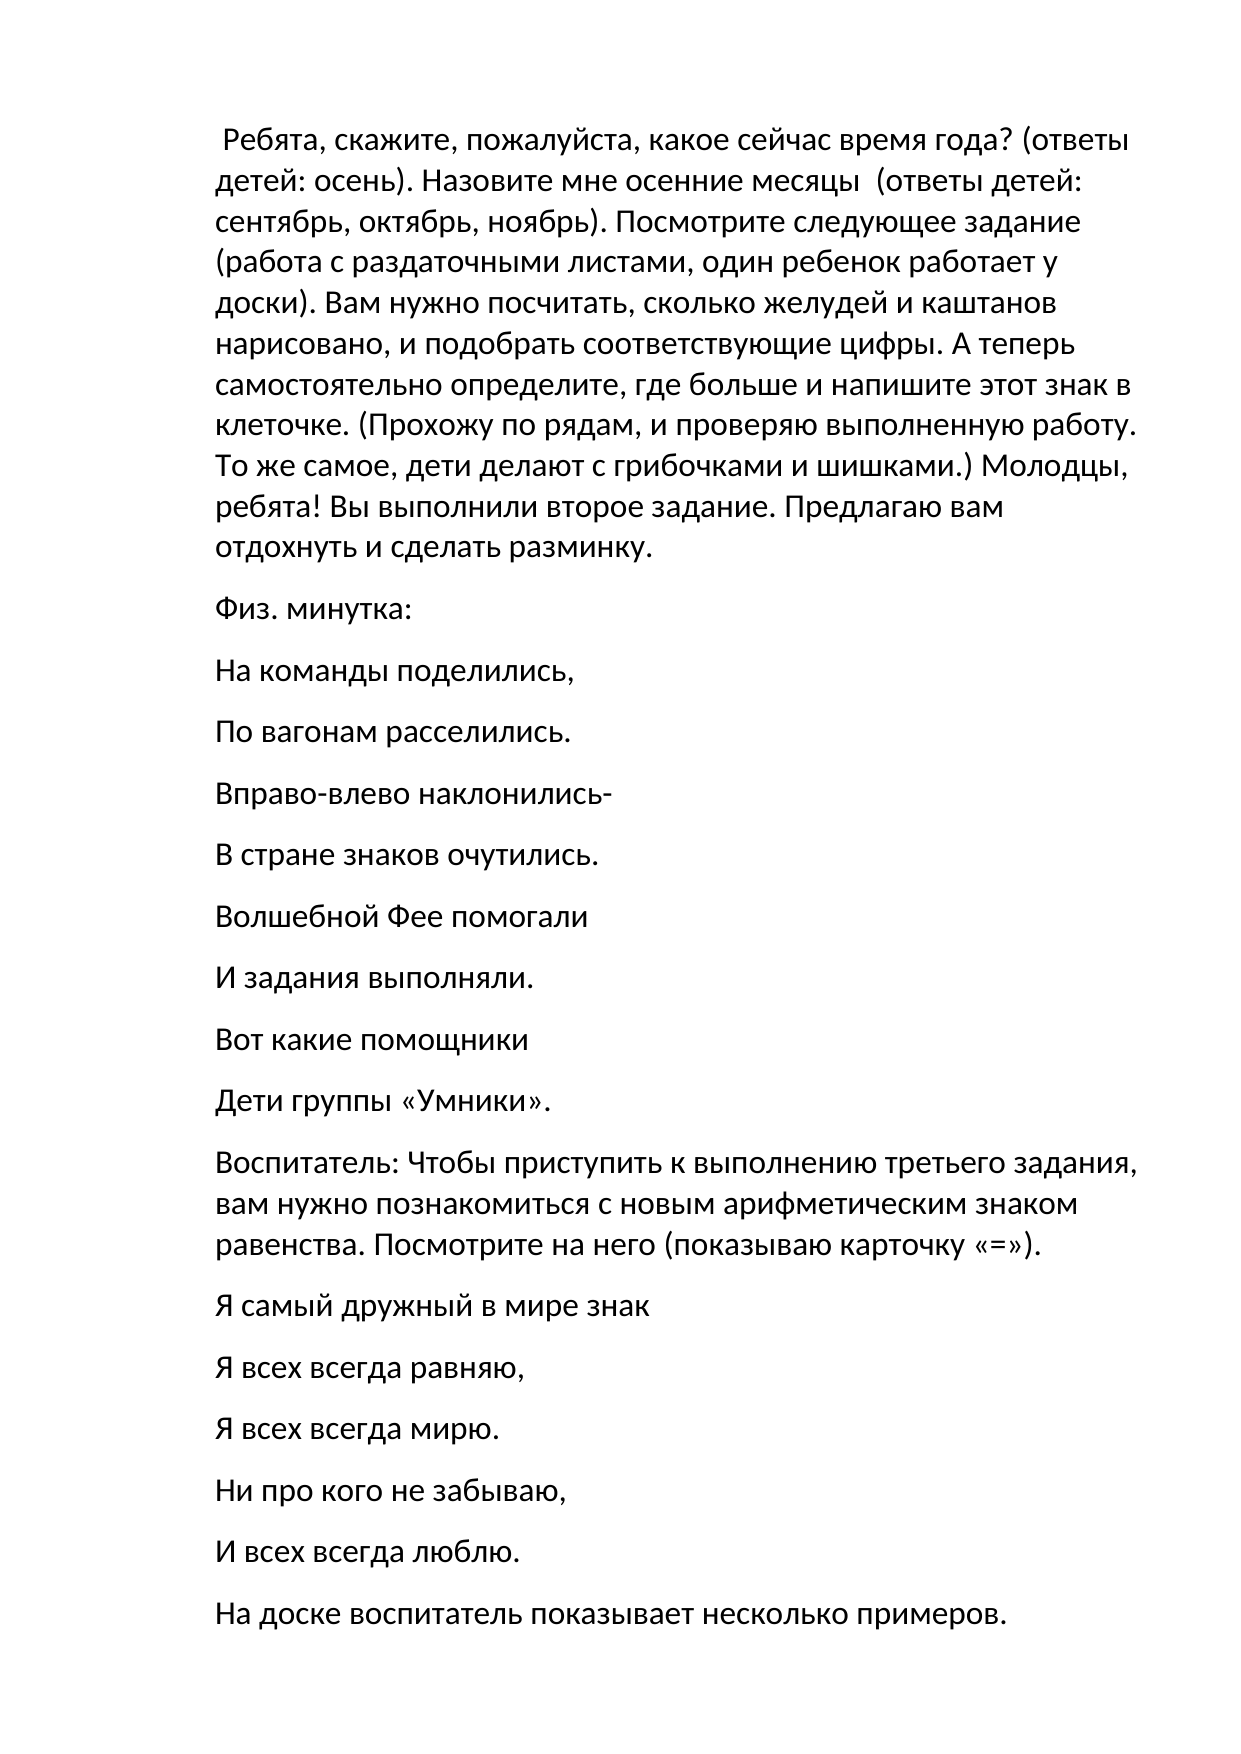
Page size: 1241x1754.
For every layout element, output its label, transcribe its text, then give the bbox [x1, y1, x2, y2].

text На доске воспитатель показывает несколько примеров. [215, 1592, 1152, 1633]
text Ни про кого не забываю, [215, 1469, 1152, 1509]
text Я всех всегда равняю, [215, 1346, 1152, 1386]
text Дети группы «Умники». [215, 1079, 1152, 1120]
text Я самый дружный в мире знак [215, 1284, 1152, 1325]
text Вправо-влево наклонились- [215, 772, 1152, 812]
text На команды поделились, [215, 648, 1152, 689]
text Воспитатель: Чтобы приступить к выполнению третьего задания, вам нужно познакомиться с новым арифметическим знаком равенства. Посмотрите на него (показываю карточку «=»). [215, 1141, 1152, 1263]
text Ребята, скажите, пожалуйста, какое сейчас время года? (ответы детей: осень). Назовите мне осенние месяцы (ответы детей: сентябрь, октябрь, ноябрь). Посмотрите следующее задание (работа с раздаточными листами, один ребенок работает у доски). Вам нужно посчитать, сколько желудей и каштанов нарисовано, и подобрать соответствующие цифры. А теперь самостоятельно определите, где больше и напишите этот знак в клеточке. (Прохожу по рядам, и проверяю выполненную работу. То же самое, дети делают с грибочками и шишками.) Молодцы, ребята! Вы выполнили второе задание. Предлагаю вам отдохнуть и сделать разминку. [215, 118, 1152, 566]
text И задания выполняли. [215, 956, 1152, 997]
text Волшебной Фее помогали [215, 895, 1152, 936]
text Я всех всегда мирю. [215, 1407, 1152, 1448]
text И всех всегда люблю. [215, 1530, 1152, 1571]
text В стране знаков очутились. [215, 833, 1152, 874]
text Вот какие помощники [215, 1018, 1152, 1059]
text Физ. минутка: [215, 587, 1152, 628]
text По вагонам расселились. [215, 710, 1152, 751]
